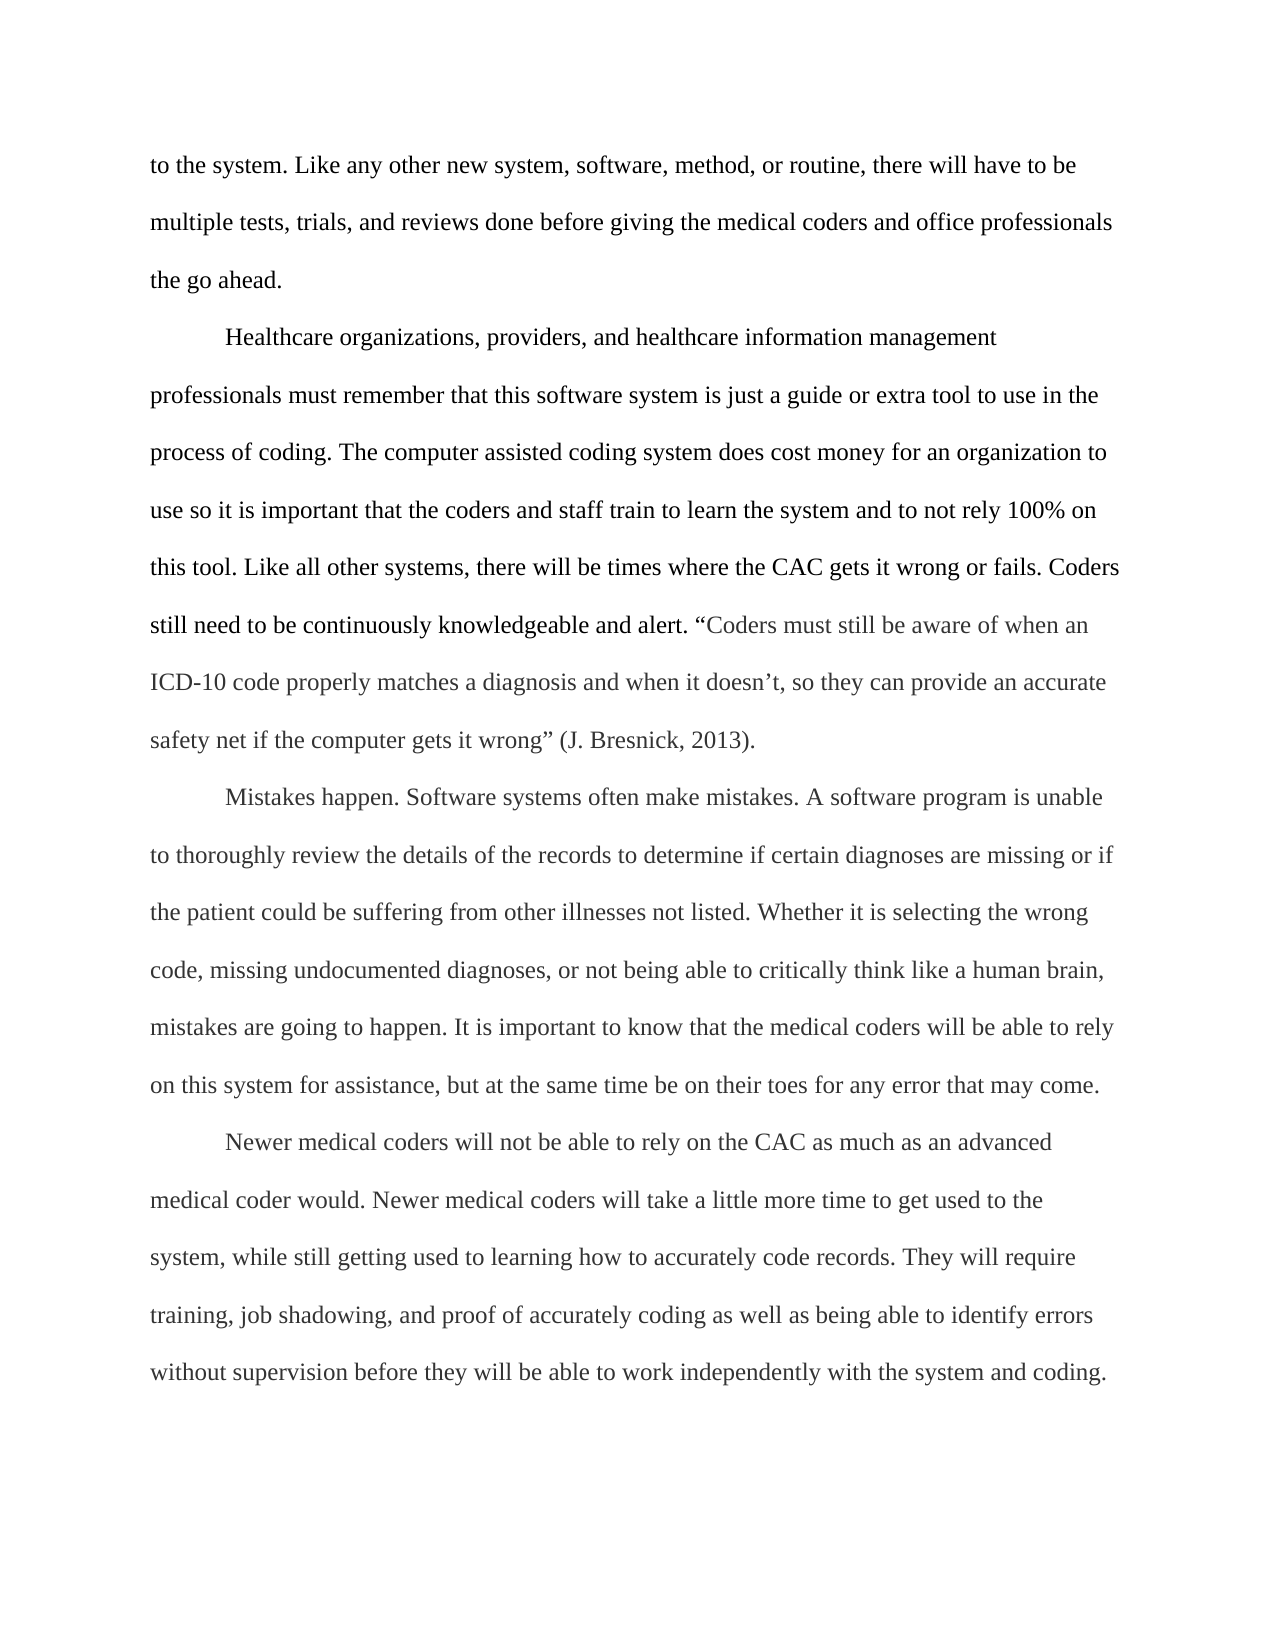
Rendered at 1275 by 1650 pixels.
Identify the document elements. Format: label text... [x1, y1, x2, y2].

text Mistakes happen. Software systems often make mistakes. A software program is unable to thoroughly review the details of the records to determine if certain diagnoses are missing or if the patient could be suffering from other illnesses not listed. Whether it is selecting the wrong code, missing undocumented diagnoses, or not being able to critically think like a human brain, mistakes are going to happen. It is important to know that the medical coders will be able to rely on this system for assistance, but at the same time be on their toes for any error that may come. [150, 782, 1125, 1099]
text Newer medical coders will not be able to rely on the CAC as much as an advanced medical coder would. Newer medical coders will take a little more time to get used to the system, while still getting used to learning how to accurately code records. They will require training, job shadowing, and proof of accurately coding as well as being able to identify errors without supervision before they will be able to work independently with the system and coding. [150, 1127, 1125, 1386]
text Healthcare organizations, providers, and healthcare information management professionals must remember that this software system is just a guide or extra tool to use in the process of coding. The computer assisted coding system does cost money for an organization to use so it is important that the coders and staff train to learn the system and to not rely 100% on this tool. Like all other systems, there will be times where the CAC gets it wrong or fails. Coders still need to be continuously knowledgeable and alert. “Coders must still be aware of when an ICD-10 code properly matches a diagnosis and when it doesn’t, so they can provide an accurate safety net if the computer gets it wrong” (J. Bresnick, 2013). [150, 322, 1125, 754]
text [150, 150, 1125, 294]
